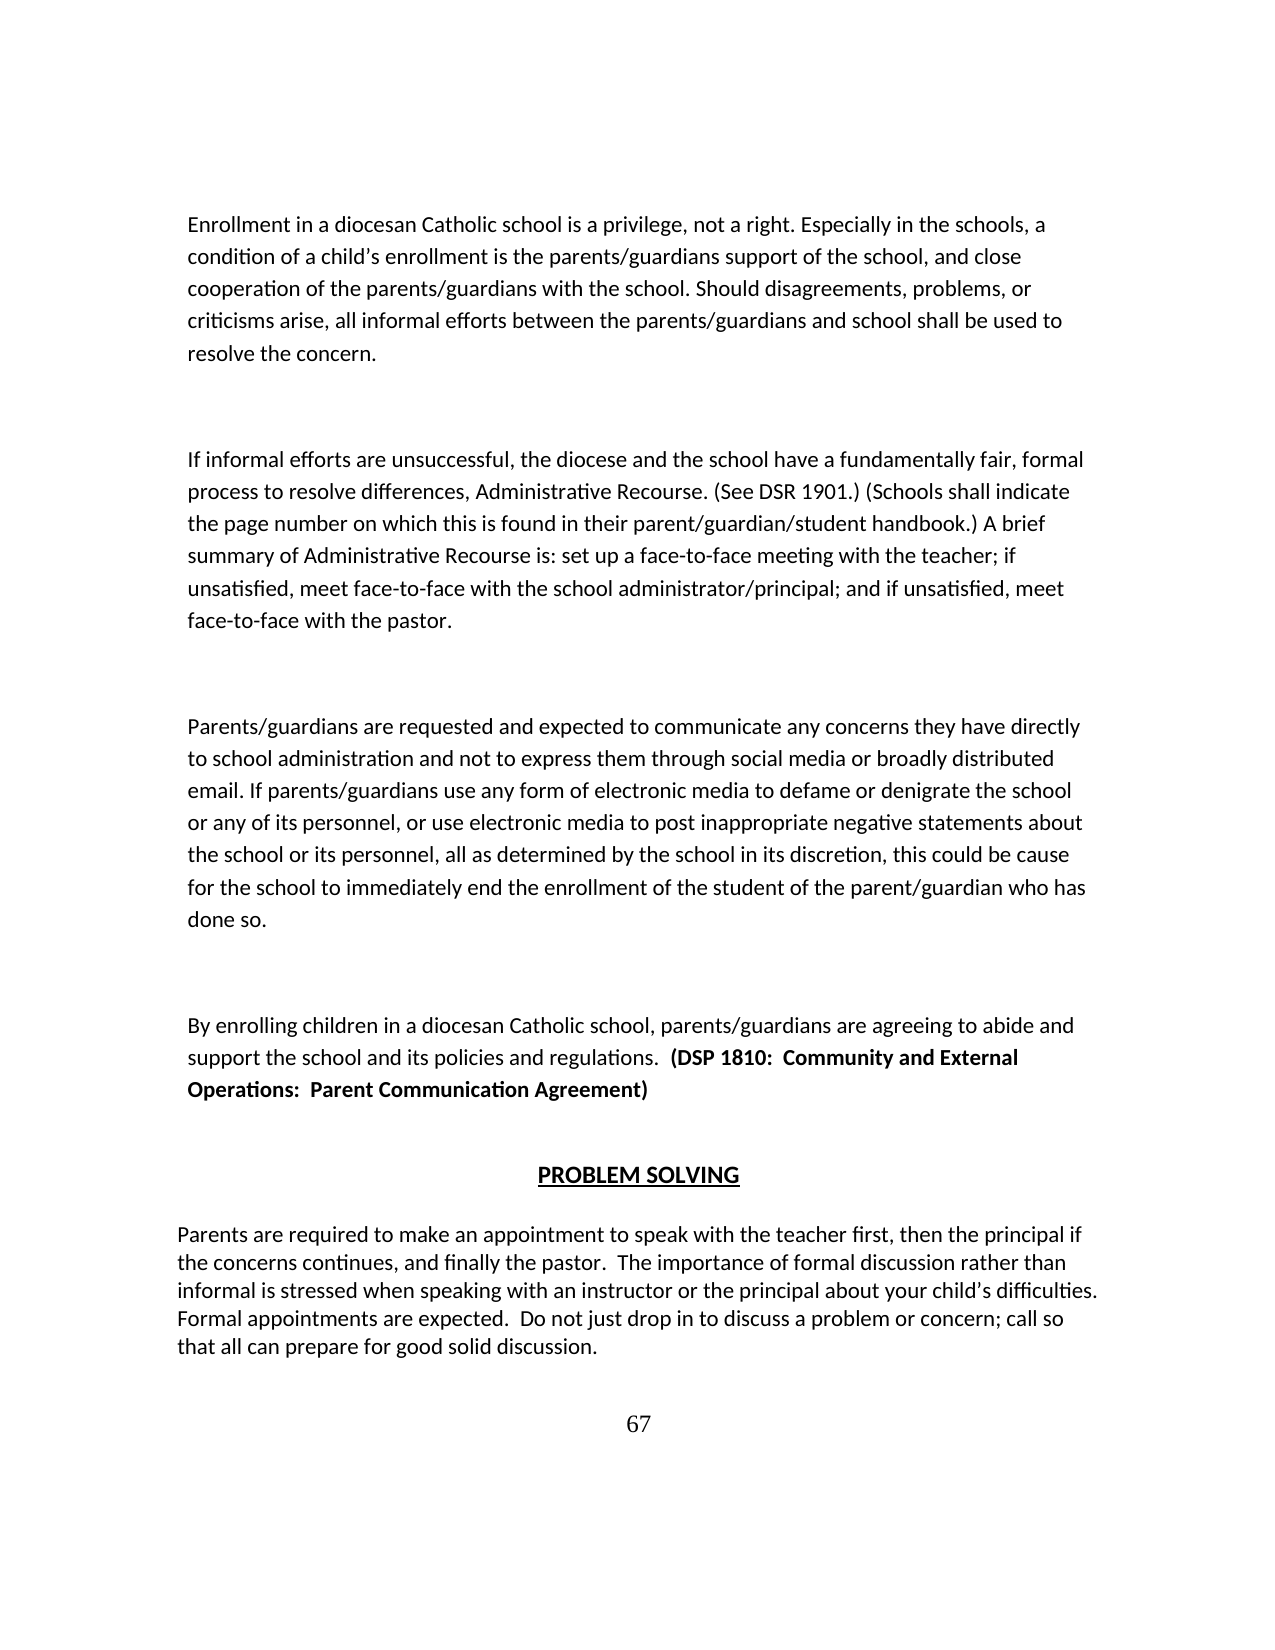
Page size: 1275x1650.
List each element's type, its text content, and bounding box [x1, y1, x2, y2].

text Enrollment in a diocesan Catholic school is a privilege, not a right. Especially in the schools, a condition of a child’s enrollment is the parents/guardians support of the school, and close cooperation of the parents/guardians with the school. Should disagreements, problems, or criticisms arise, all informal efforts between the parents/guardians and school shall be used to resolve the concern. [187, 210, 1093, 367]
text By enrolling children in a diocesan Catholic school, parents/guardians are agreeing to abide and support the school and its policies and regulations. (DSP 1810: Community and External Operations: Parent Communication Agreement) [187, 1011, 1093, 1103]
text PROBLEM SOLVING [177, 1159, 1100, 1189]
text If informal efforts are unsuccessful, the diocese and the school have a fundamentally fair, formal process to resolve differences, Administrative Recourse. (See DSR 1901.) (Schools shall indicate the page number on which this is found in their parent/guardian/student handbook.) A brief summary of Administrative Recourse is: set up a face-to-face meeting with the teacher; if unsatisfied, meet face-to-face with the school administrator/principal; and if unsatisfied, meet face-to-face with the pastor. [187, 445, 1093, 634]
text Parents are required to make an appointment to speak with the teacher first, then the principal if the concerns continues, and finally the pastor. The importance of formal discussion rather than informal is stressed when speaking with an instructor or the principal about your child’s difficulties. Formal appointments are expected. Do not just drop in to discuss a problem or concern; call so that all can prepare for good solid discussion. [177, 1220, 1100, 1360]
text Parents/guardians are requested and expected to communicate any concerns they have directly to school administration and not to express them through social media or broadly distributed email. If parents/guardians use any form of electronic media to defame or denigrate the school or any of its personnel, or use electronic media to post inappropriate negative statements about the school or its personnel, all as determined by the school in its discretion, this could be cause for the school to immediately end the enrollment of the student of the parent/guardian who has done so. [187, 712, 1093, 933]
